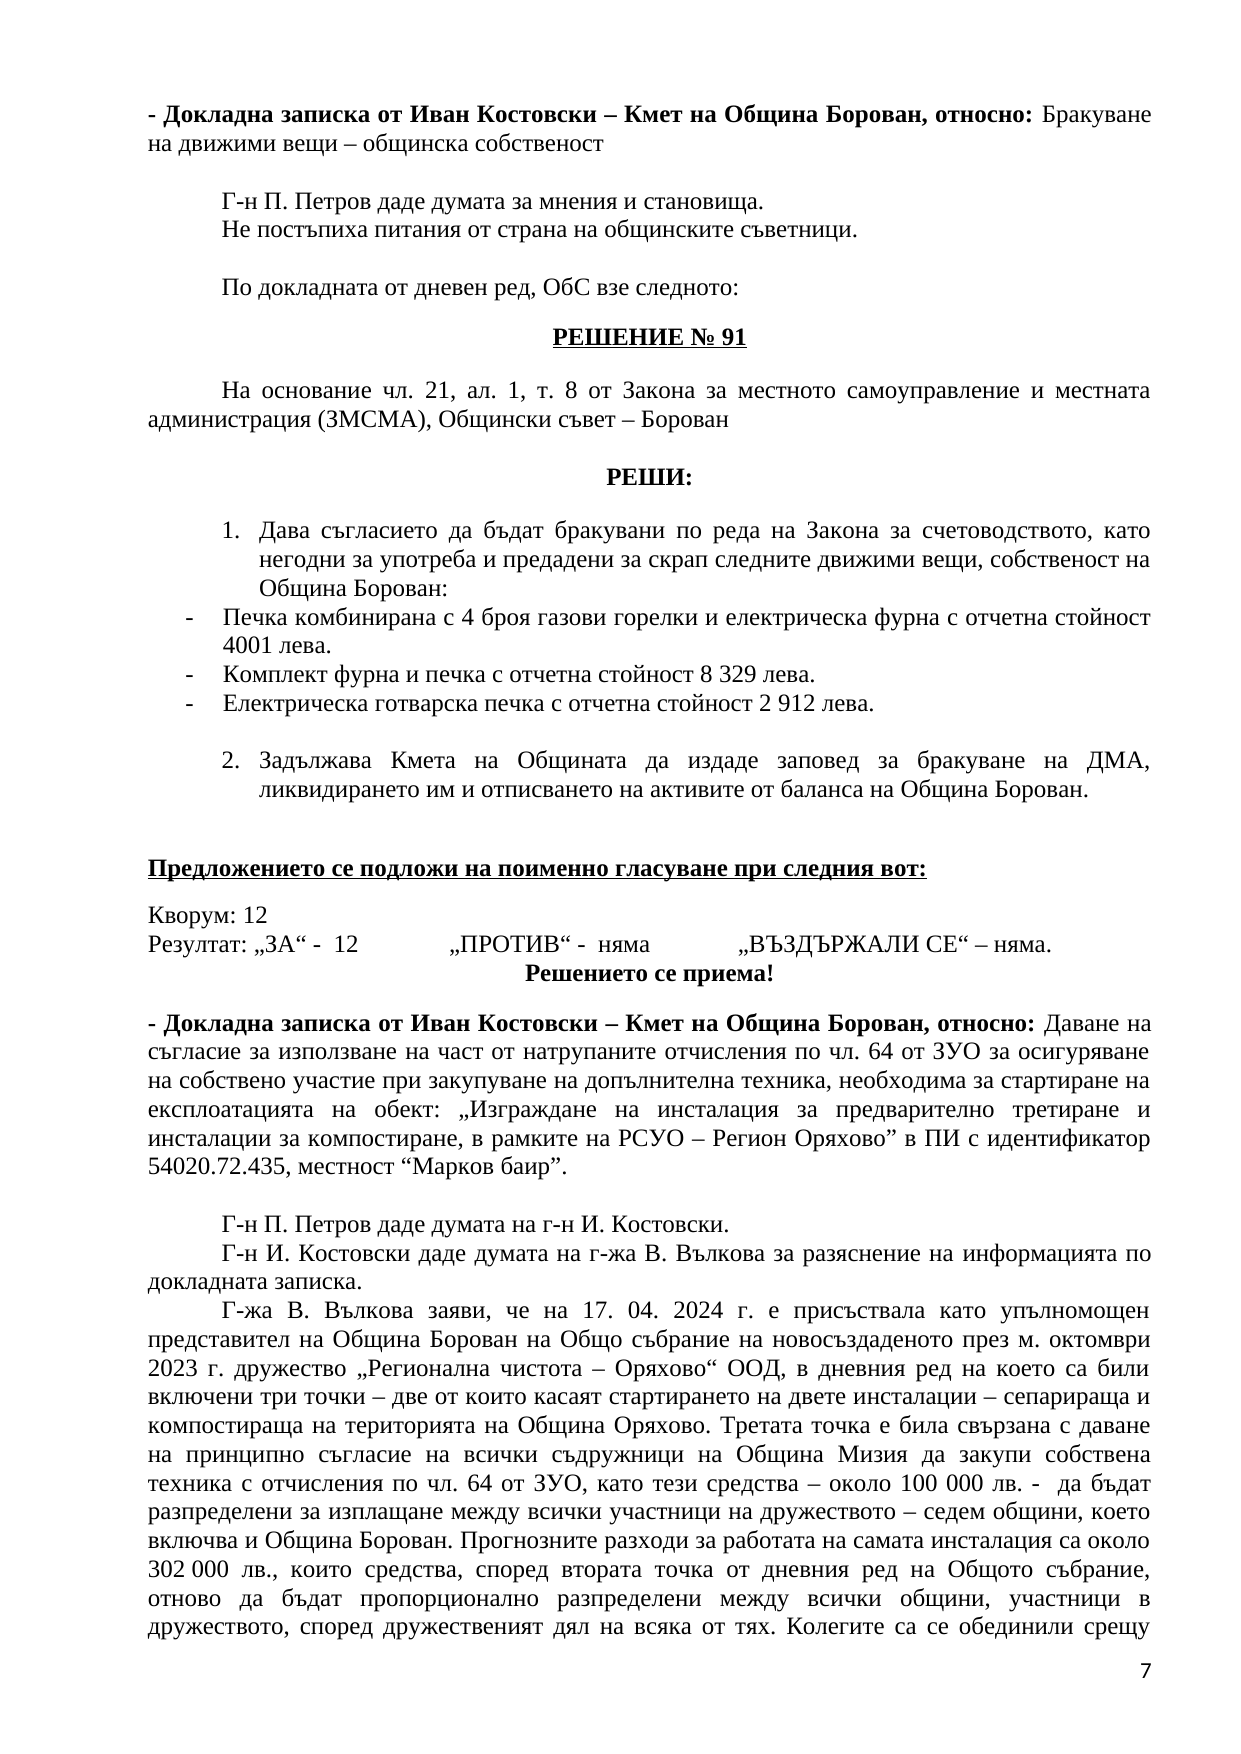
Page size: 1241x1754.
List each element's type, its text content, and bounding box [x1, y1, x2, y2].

text Г-н П. Петров даде думата за мнения и становища. [148, 186, 1152, 214]
text По докладната от дневен ред, ОбС взе следното: [148, 272, 1152, 301]
text - Докладна записка от Иван Костовски – Кмет на Община Борован, относно: Бракуване на движими вещи – общинска собственост [148, 99, 1152, 157]
text РЕШЕНИЕ № 91 [148, 322, 1152, 350]
text Г-н П. Петров даде думата на г-н И. Костовски. [148, 1209, 1152, 1238]
text Г-н И. Костовски даде думата на г-жа В. Вълкова за разяснение на информацията по докладната записка. [148, 1238, 1152, 1295]
text Резултат: „ЗА“ - 12 „ПРОТИВ“ - няма „ВЪЗДЪРЖАЛИ СЕ“ – няма. [148, 929, 1152, 958]
text Кворум: 12 [148, 901, 1152, 929]
text РЕШИ: [148, 462, 1152, 491]
text Решението се приема! [148, 958, 1152, 987]
list Комплект фурна и печка с отчетна стойност 8 329 лева. [185, 659, 1152, 688]
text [148, 1295, 1152, 1640]
text Предложението се подложи на поименно гласуване при следния вот: [148, 853, 1152, 881]
list Задължава Кмета на Общината да издаде заповед за бракуване на ДМА, ликвидирането им и отписването на активите от баланса на Община Борован. [221, 746, 1152, 803]
list Дава съгласието да бъдат бракувани по реда на Закона за счетоводството, като негодни за употреба и предадени за скрап следните движими вещи, собственост на Община Борован: [221, 516, 1152, 602]
text - Докладна записка от Иван Костовски – Кмет на Община Борован, относно: Даване на съгласие за използване на част от натрупаните отчисления по чл. 64 от ЗУО за осигуряване на собствено участие при закупуване на допълнителна техника, необходима за стартиране на експлоатацията на обект: „Изграждане на инсталация за предварително третиране и инсталации за компостиране, в рамките на РСУО – Регион Оряхово” в ПИ с идентификатор 54020.72.435, местност “Марков баир”. [148, 1008, 1152, 1180]
text Не постъпиха питания от страна на общинските съветници. [148, 214, 1152, 243]
list Печка комбинирана с 4 броя газови горелки и електрическа фурна с отчетна стойност 4001 лева. [185, 602, 1152, 659]
text На основание чл. 21, ал. 1, т. 8 от Закона за местното самоуправление и местната администрация (ЗМСМА), Общински съвет – Борован [148, 376, 1152, 433]
list Електрическа готварска печка с отчетна стойност 2 912 лева. [185, 688, 1152, 717]
